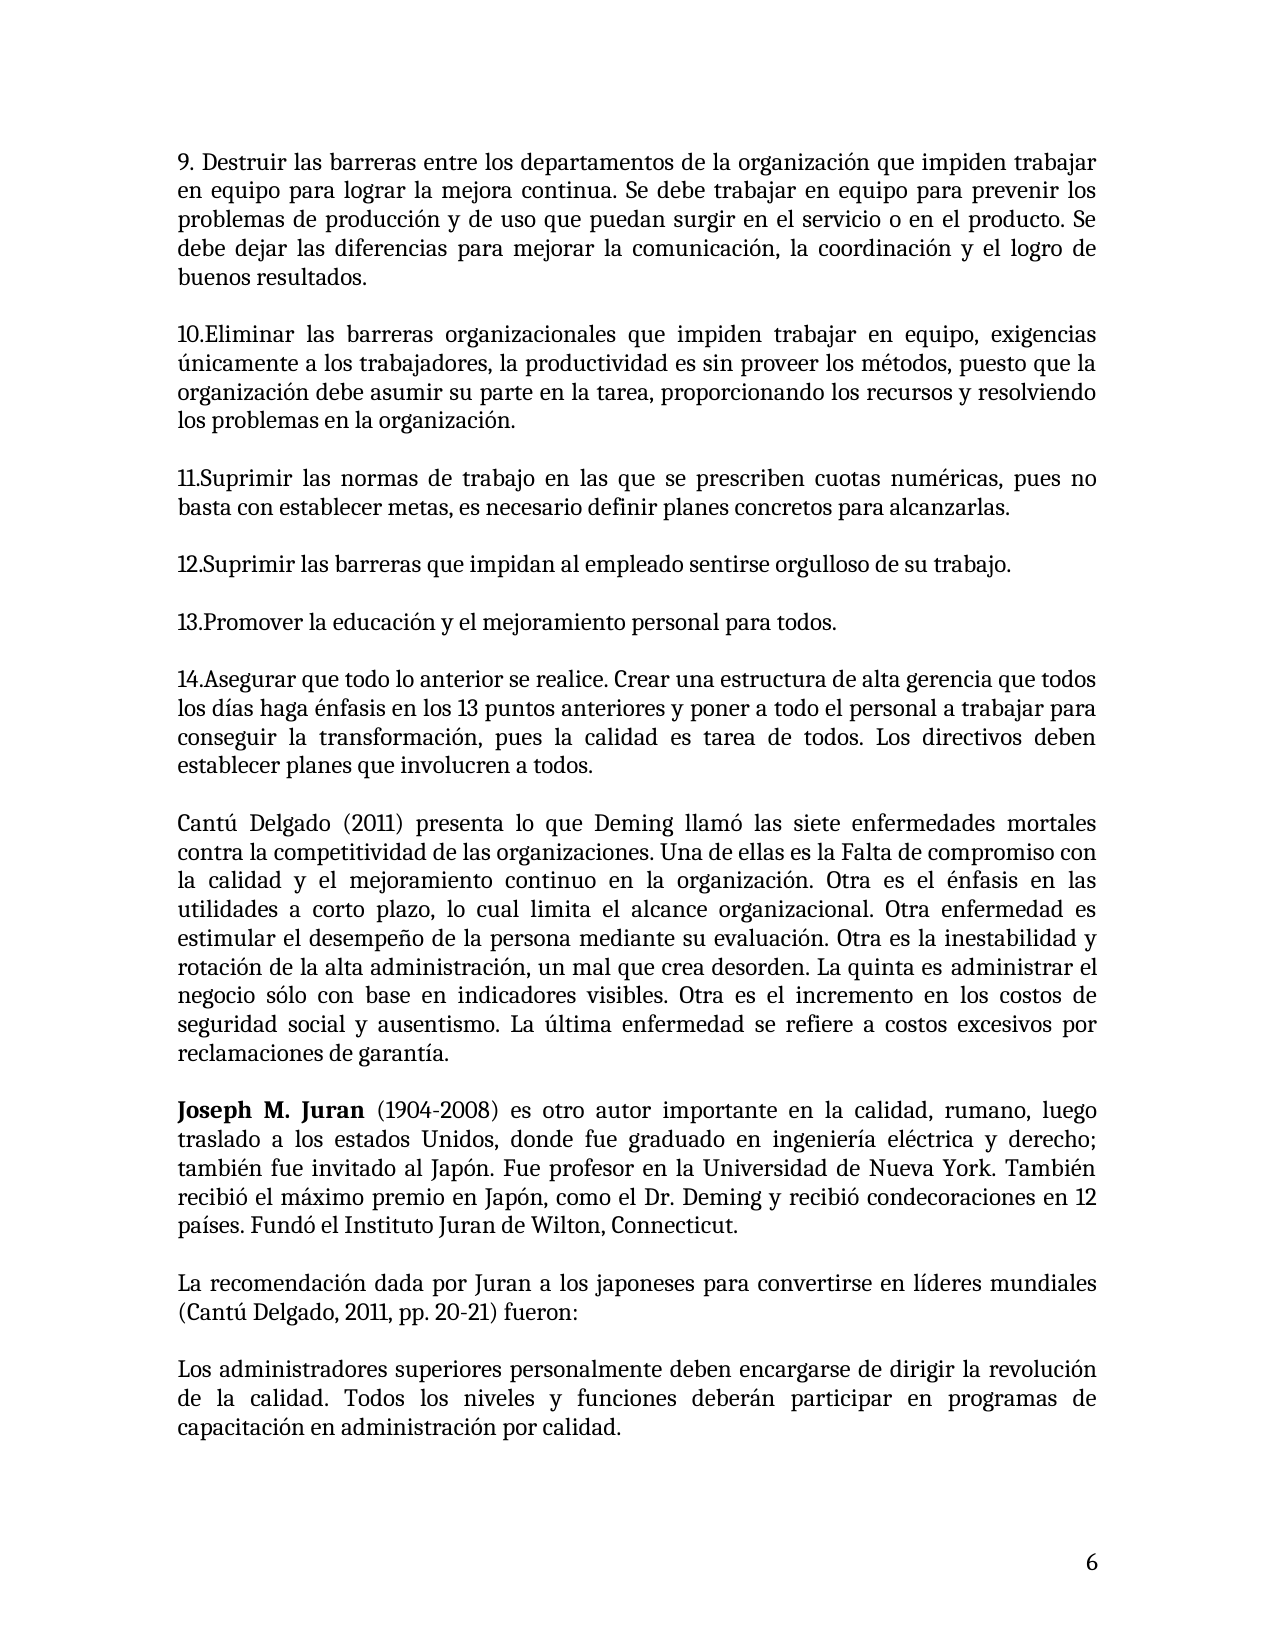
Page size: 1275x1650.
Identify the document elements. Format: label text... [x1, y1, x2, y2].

text Cantú Delgado (2011) presenta lo que Deming llamó las siete enfermedades mortales contra la competitividad de las organizaciones. Una de ellas es la Falta de compromiso con la calidad y el mejoramiento continuo en la organización. Otra es el énfasis en las utilidades a corto plazo, lo cual limita el alcance organizacional. Otra enfermedad es estimular el desempeño de la persona mediante su evaluación. Otra es la inestabilidad y rotación de la alta administración, un mal que crea desorden. La quinta es administrar el negocio sólo con base en indicadores visibles. Otra es el incremento en los costos de seguridad social y ausentismo. La última enfermedad se refiere a costos excesivos por reclamaciones de garantía. [177, 809, 1098, 1068]
text La recomendación dada por Juran a los japoneses para convertirse en líderes mundiales (Cantú Delgado, 2011, pp. 20-21) fueron: [177, 1269, 1098, 1326]
text 11.Suprimir las normas de trabajo en las que se prescriben cuotas numéricas, pues no basta con establecer metas, es necesario definir planes concretos para alcanzarlas. [177, 464, 1098, 521]
text 13.Promover la educación y el mejoramiento personal para todos. [177, 608, 1098, 636]
text 9. Destruir las barreras entre los departamentos de la organización que impiden trabajar en equipo para lograr la mejora continua. Se debe trabajar en equipo para prevenir los problemas de producción y de uso que puedan surgir en el servicio o en el producto. Se debe dejar las diferencias para mejorar la comunicación, la coordinación y el logro de buenos resultados. [177, 148, 1098, 291]
text Joseph M. Juran (1904-2008) es otro autor importante en la calidad, rumano, luego traslado a los estados Unidos, donde fue graduado en ingeniería eléctrica y derecho; también fue invitado al Japón. Fue profesor en la Universidad de Nueva York. También recibió el máximo premio en Japón, como el Dr. Deming y recibió condecoraciones en 12 países. Fundó el Instituto Juran de Wilton, Connecticut. [177, 1096, 1098, 1240]
text 14.Asegurar que todo lo anterior se realice. Crear una estructura de alta gerencia que todos los días haga énfasis en los 13 puntos anteriores y poner a todo el personal a trabajar para conseguir la transformación, pues la calidad es tarea de todos. Los directivos deben establecer planes que involucren a todos. [177, 665, 1098, 780]
text 10.Eliminar las barreras organizacionales que impiden trabajar en equipo, exigencias únicamente a los trabajadores, la productividad es sin proveer los métodos, puesto que la organización debe asumir su parte en la tarea, proporcionando los recursos y resolviendo los problemas en la organización. [177, 320, 1098, 435]
text Los administradores superiores personalmente deben encargarse de dirigir la revolución de la calidad. Todos los niveles y funciones deberán participar en programas de capacitación en administración por calidad. [177, 1355, 1098, 1441]
text 12.Suprimir las barreras que impidan al empleado sentirse orgulloso de su trabajo. [177, 550, 1098, 579]
